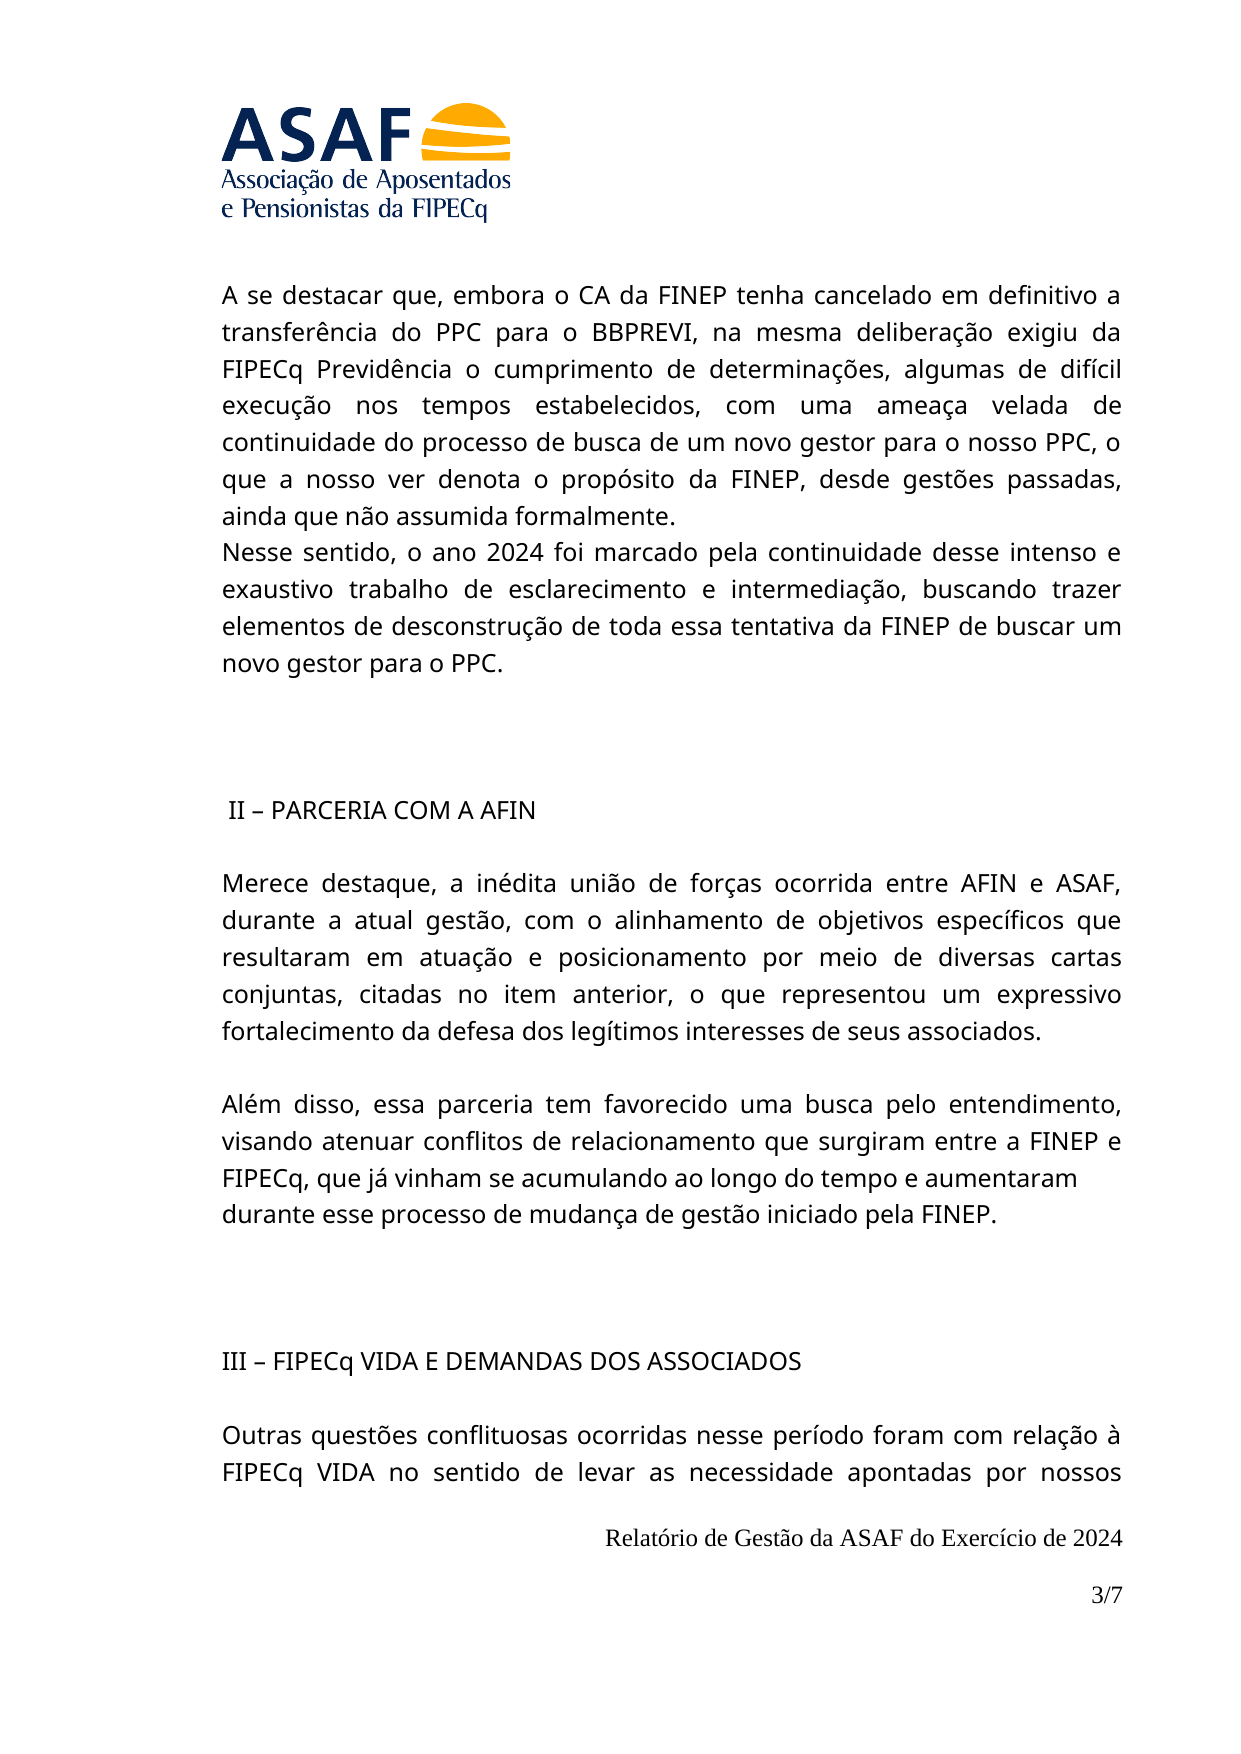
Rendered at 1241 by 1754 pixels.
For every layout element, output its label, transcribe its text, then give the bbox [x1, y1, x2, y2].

text Nesse sentido, o ano 2024 foi marcado pela continuidade desse intenso e exaustivo trabalho de esclarecimento e intermediação, buscando trazer elementos de desconstrução de toda essa tentativa da FINEP de buscar um novo gestor para o PPC. [222, 535, 1123, 679]
text durante esse processo de mudança de gestão iniciado pela FINEP. [222, 1197, 1123, 1231]
text III – FIPECq VIDA E DEMANDAS DOS ASSOCIADOS [222, 1344, 1123, 1378]
text A se destacar que, embora o CA da FINEP tenha cancelado em definitivo a transferência do PPC para o BBPREVI, na mesma deliberação exigiu da FIPECq Previdência o cumprimento de determinações, algumas de difícil execução nos tempos estabelecidos, com uma ameaça velada de continuidade do processo de busca de um novo gestor para o nosso PPC, o que a nosso ver denota o propósito da FINEP, desde gestões passadas, ainda que não assumida formalmente. [222, 278, 1123, 532]
picture [221, 103, 511, 223]
text Merece destaque, a inédita união de forças ocorrida entre AFIN e ASAF, durante a atual gestão, com o alinhamento de objetivos específicos que resultaram em atuação e posicionamento por meio de diversas cartas conjuntas, citadas no item anterior, o que representou um expressivo fortalecimento da defesa dos legítimos interesses de seus associados. [222, 866, 1123, 1047]
text Além disso, essa parceria tem favorecido uma busca pelo entendimento, visando atenuar conflitos de relacionamento que surgiram entre a FINEP e FIPECq, que já vinham se acumulando ao longo do tempo e aumentaram [222, 1087, 1123, 1194]
text II – PARCERIA COM A AFIN [222, 792, 1123, 827]
